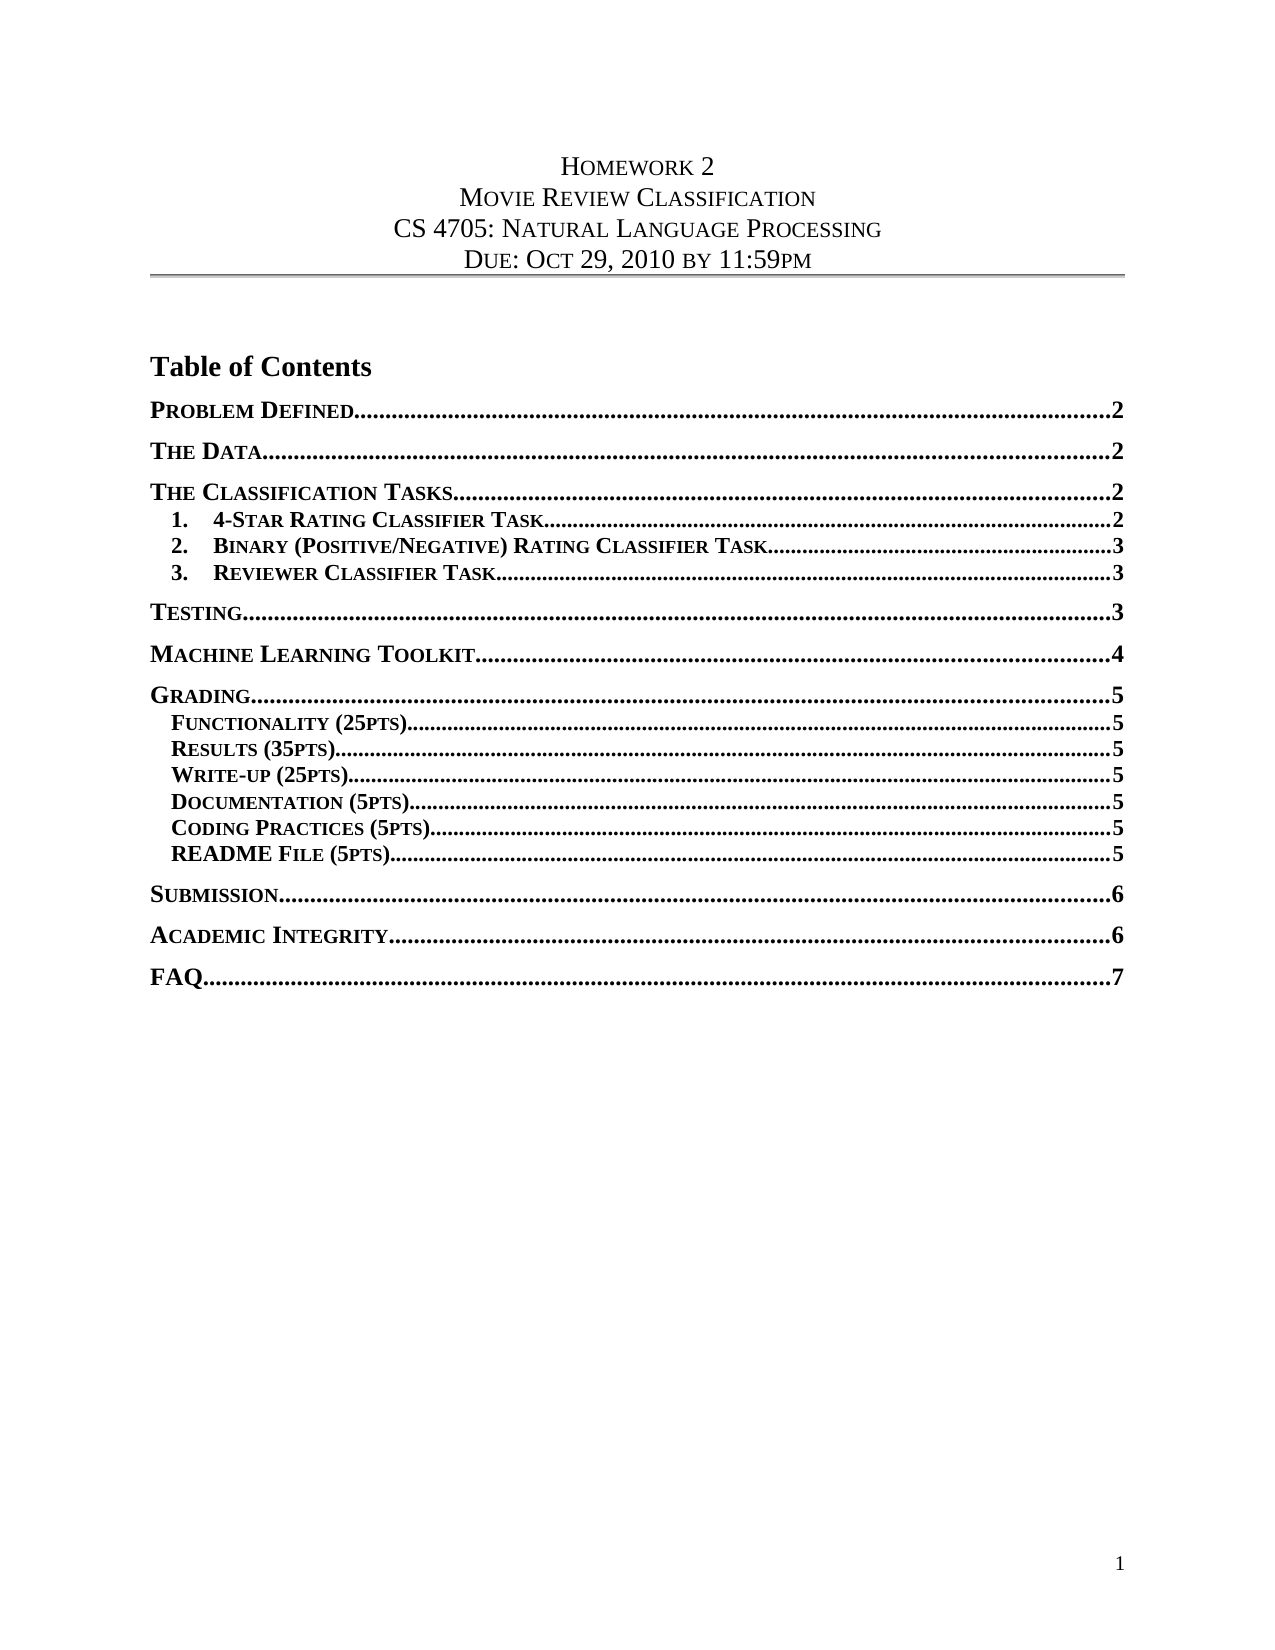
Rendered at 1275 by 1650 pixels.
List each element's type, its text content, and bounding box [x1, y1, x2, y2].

text Movie Review Classification [150, 181, 1125, 212]
text README File (5pts) 5 [171, 841, 1125, 867]
text Problem Defined 2 [150, 395, 1125, 423]
text 2. Binary (Positive/Negative) Rating Classifier Task 3 [171, 532, 1125, 559]
subtitle Table of Contents [150, 349, 1125, 382]
text 3. Reviewer Classifier Task 3 [171, 559, 1125, 585]
text The Classification Tasks 2 [150, 477, 1125, 506]
text FAQ 7 [150, 962, 1125, 991]
text Documentation (5pts) 5 [171, 788, 1125, 814]
text Functionality (25pts) 5 [171, 709, 1125, 735]
text Results (35pts) 5 [171, 735, 1125, 761]
text Testing 3 [150, 597, 1125, 626]
text 1. 4-Star Rating Classifier Task 2 [171, 506, 1125, 532]
text Academic Integrity 6 [150, 921, 1125, 949]
text Machine Learning Toolkit 4 [150, 639, 1125, 667]
text Grading 5 [150, 680, 1125, 709]
text The Data 2 [150, 436, 1125, 465]
picture [150, 274, 1125, 278]
text Homework 2 [150, 150, 1125, 181]
text Write-up (25pts) 5 [171, 761, 1125, 788]
text Due: Oct 29, 2010 by 11:59pm [150, 243, 1125, 274]
text Coding Practices (5pts) 5 [171, 814, 1125, 841]
text CS 4705: Natural Language Processing [150, 212, 1125, 243]
text Submission 6 [150, 879, 1125, 908]
